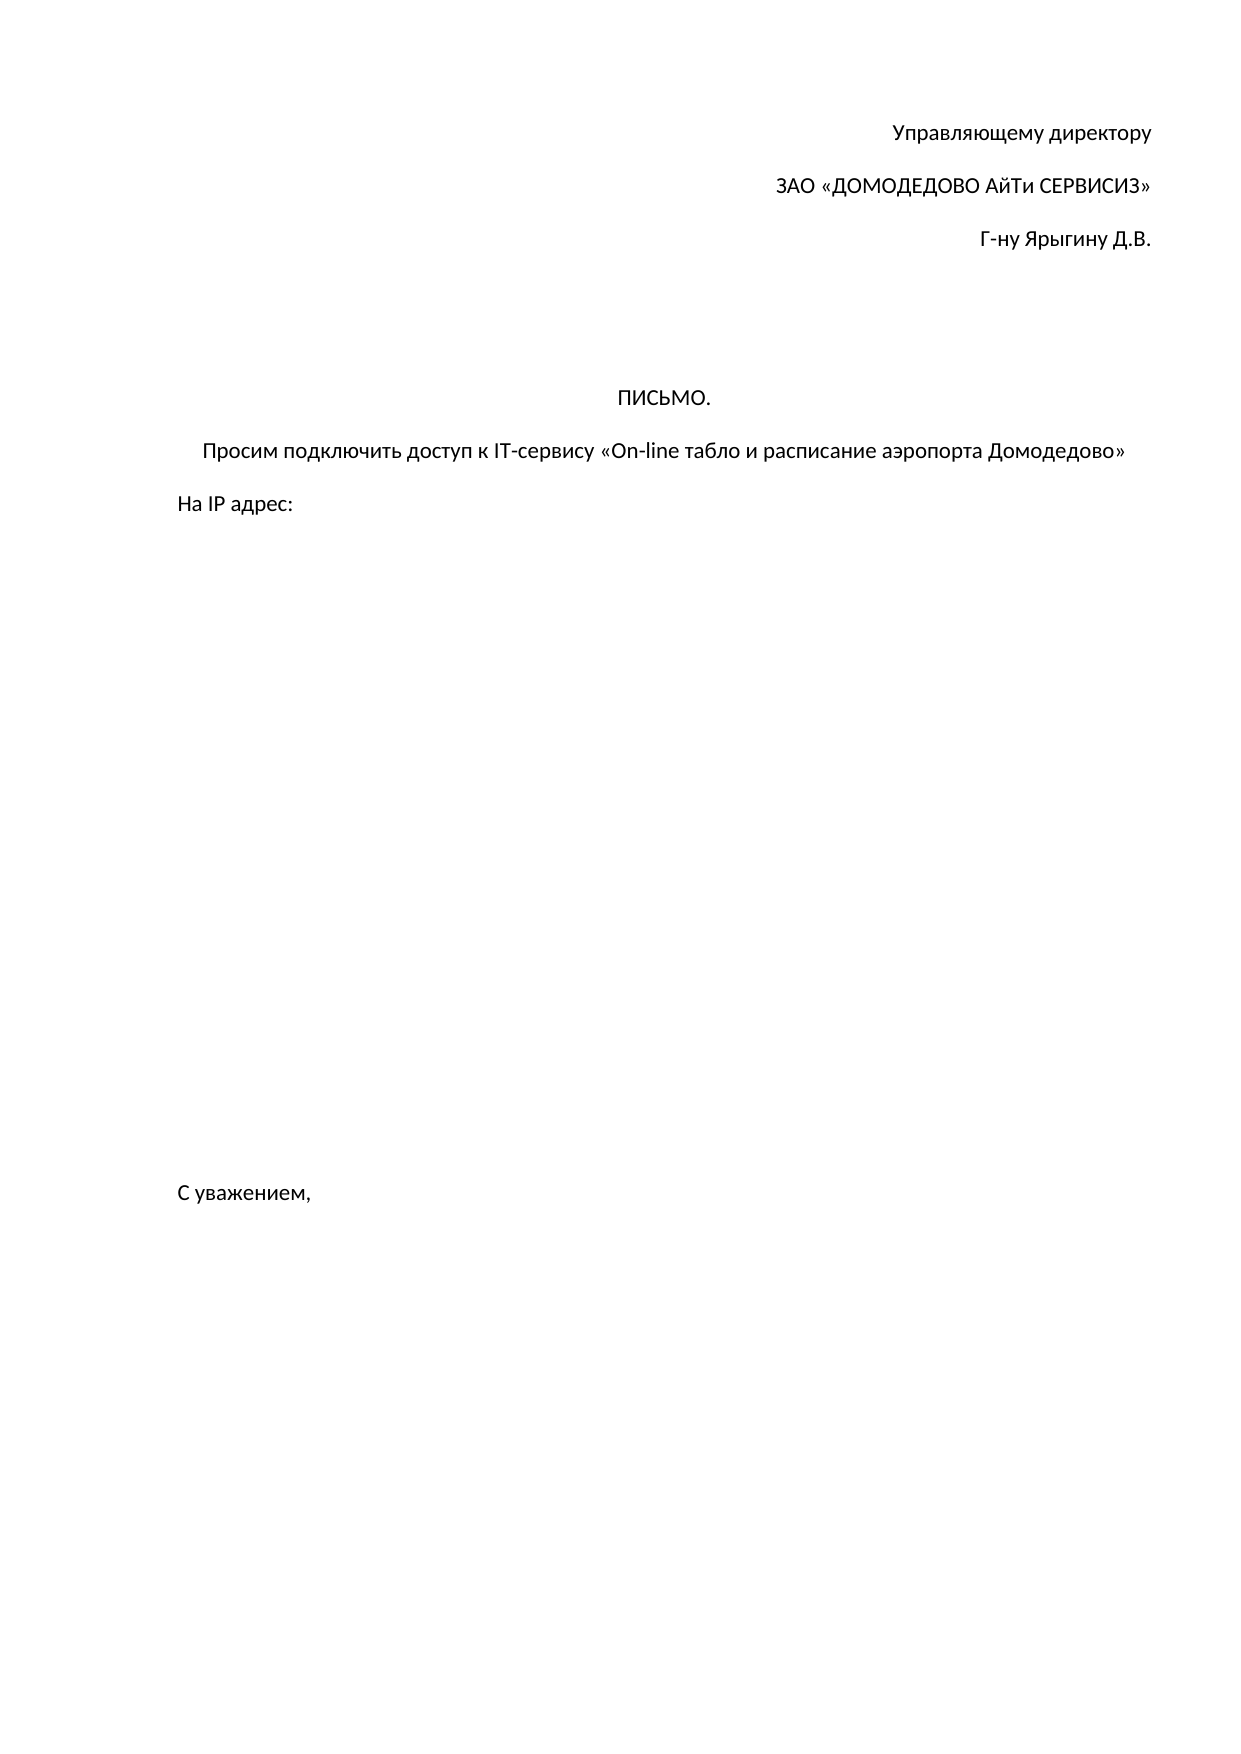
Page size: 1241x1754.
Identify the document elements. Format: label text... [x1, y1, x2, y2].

text С уважением, [177, 1178, 1152, 1207]
text Г-ну Ярыгину Д.В. [177, 224, 1152, 252]
text Просим подключить доступ к IT-сервису «On-line табло и расписание аэропорта Домодедово» [177, 436, 1152, 464]
text ПИСЬМО. [177, 383, 1152, 411]
text Управляющему директору [177, 118, 1152, 146]
text На IP адрес: [177, 489, 1152, 517]
text ЗАО «ДОМОДЕДОВО АйТи СЕРВИСИЗ» [177, 171, 1152, 199]
